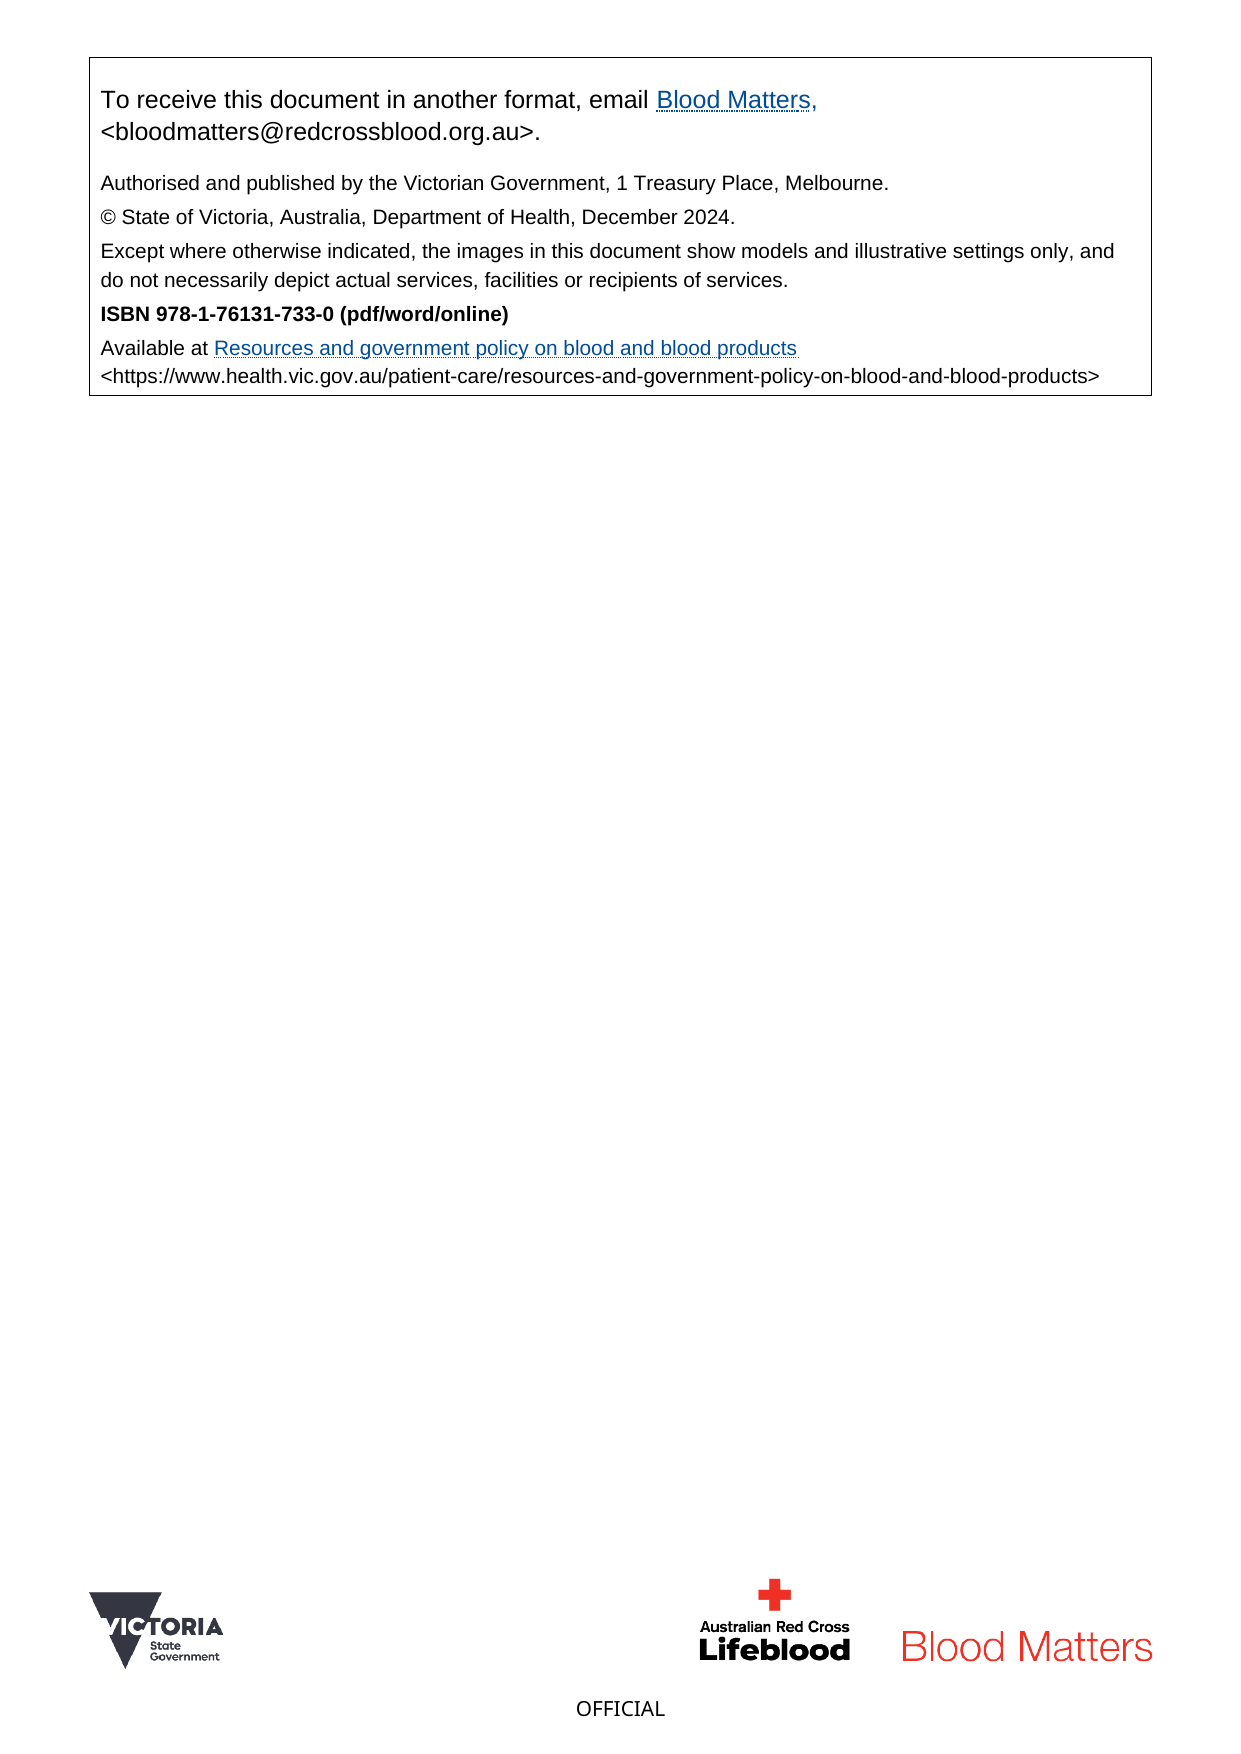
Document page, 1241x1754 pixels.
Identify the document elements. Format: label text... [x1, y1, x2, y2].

table_header To receive this document in another format, email Blood Matters, <bloodmatters@redcrossblood.org.au>. Authorised and published by the Victorian Government, 1 Treasury Place, Melbourne. © State of Victoria, Australia, Department of Health, December 2024. Except where otherwise indicated, the images in this document show models and illustrative settings only, and do not necessarily depict actual services, facilities or recipients of services. ISBN 978-1-76131-733-0 (pdf/word/online) Available at Resources and government policy on blood and blood products <https://www.health.vic.gov.au/patient-care/resources-and-government-policy-on-blood-and-blood-products> [90, 58, 1151, 394]
picture [0, 1564, 1241, 1754]
